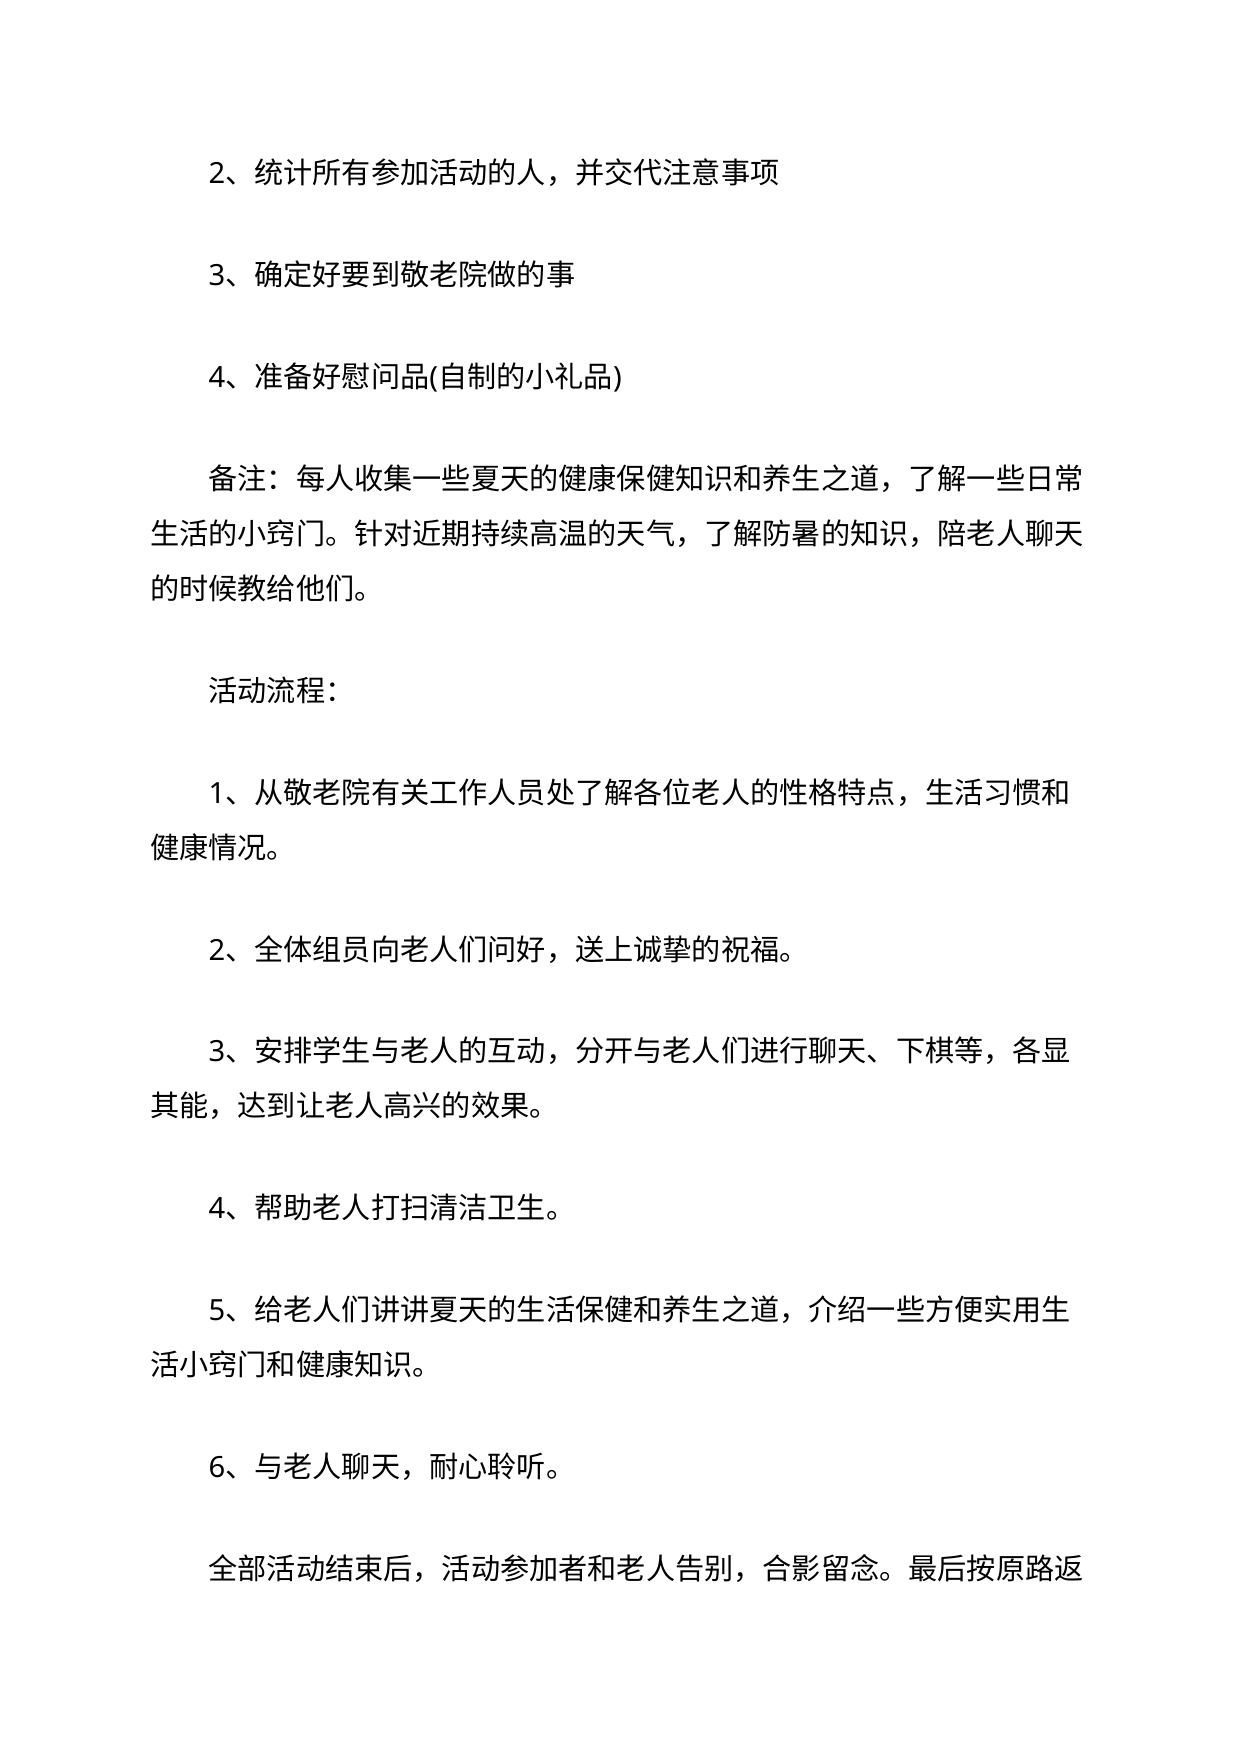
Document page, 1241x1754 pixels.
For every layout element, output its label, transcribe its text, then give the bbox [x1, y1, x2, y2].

text 3、安排学生与老人的互动，分开与老人们进行聊天、下棋等，各显其能，达到让老人高兴的效果。 [150, 1028, 1090, 1125]
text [150, 1546, 1090, 1588]
text 活动流程： [150, 667, 1090, 710]
text 1、从敬老院有关工作人员处了解各位老人的性格特点，生活习惯和健康情况。 [150, 769, 1090, 867]
text 6、与老人聊天，耐心聆听。 [150, 1443, 1090, 1486]
text 2、全体组员向老人们问好，送上诚挚的祝福。 [150, 926, 1090, 968]
text 3、确定好要到敬老院做的事 [150, 252, 1090, 294]
text 2、统计所有参加活动的人，并交代注意事项 [150, 150, 1090, 192]
text 5、给老人们讲讲夏天的生活保健和养生之道，介绍一些方便实用生活小窍门和健康知识。 [150, 1287, 1090, 1384]
text 4、帮助老人打扫清洁卫生。 [150, 1185, 1090, 1227]
text 4、准备好慰问品(自制的小礼品) [150, 354, 1090, 396]
text 备注：每人收集一些夏天的健康保健知识和养生之道，了解一些日常生活的小窍门。针对近期持续高温的天气，了解防暑的知识，陪老人聊天的时候教给他们。 [150, 456, 1090, 608]
